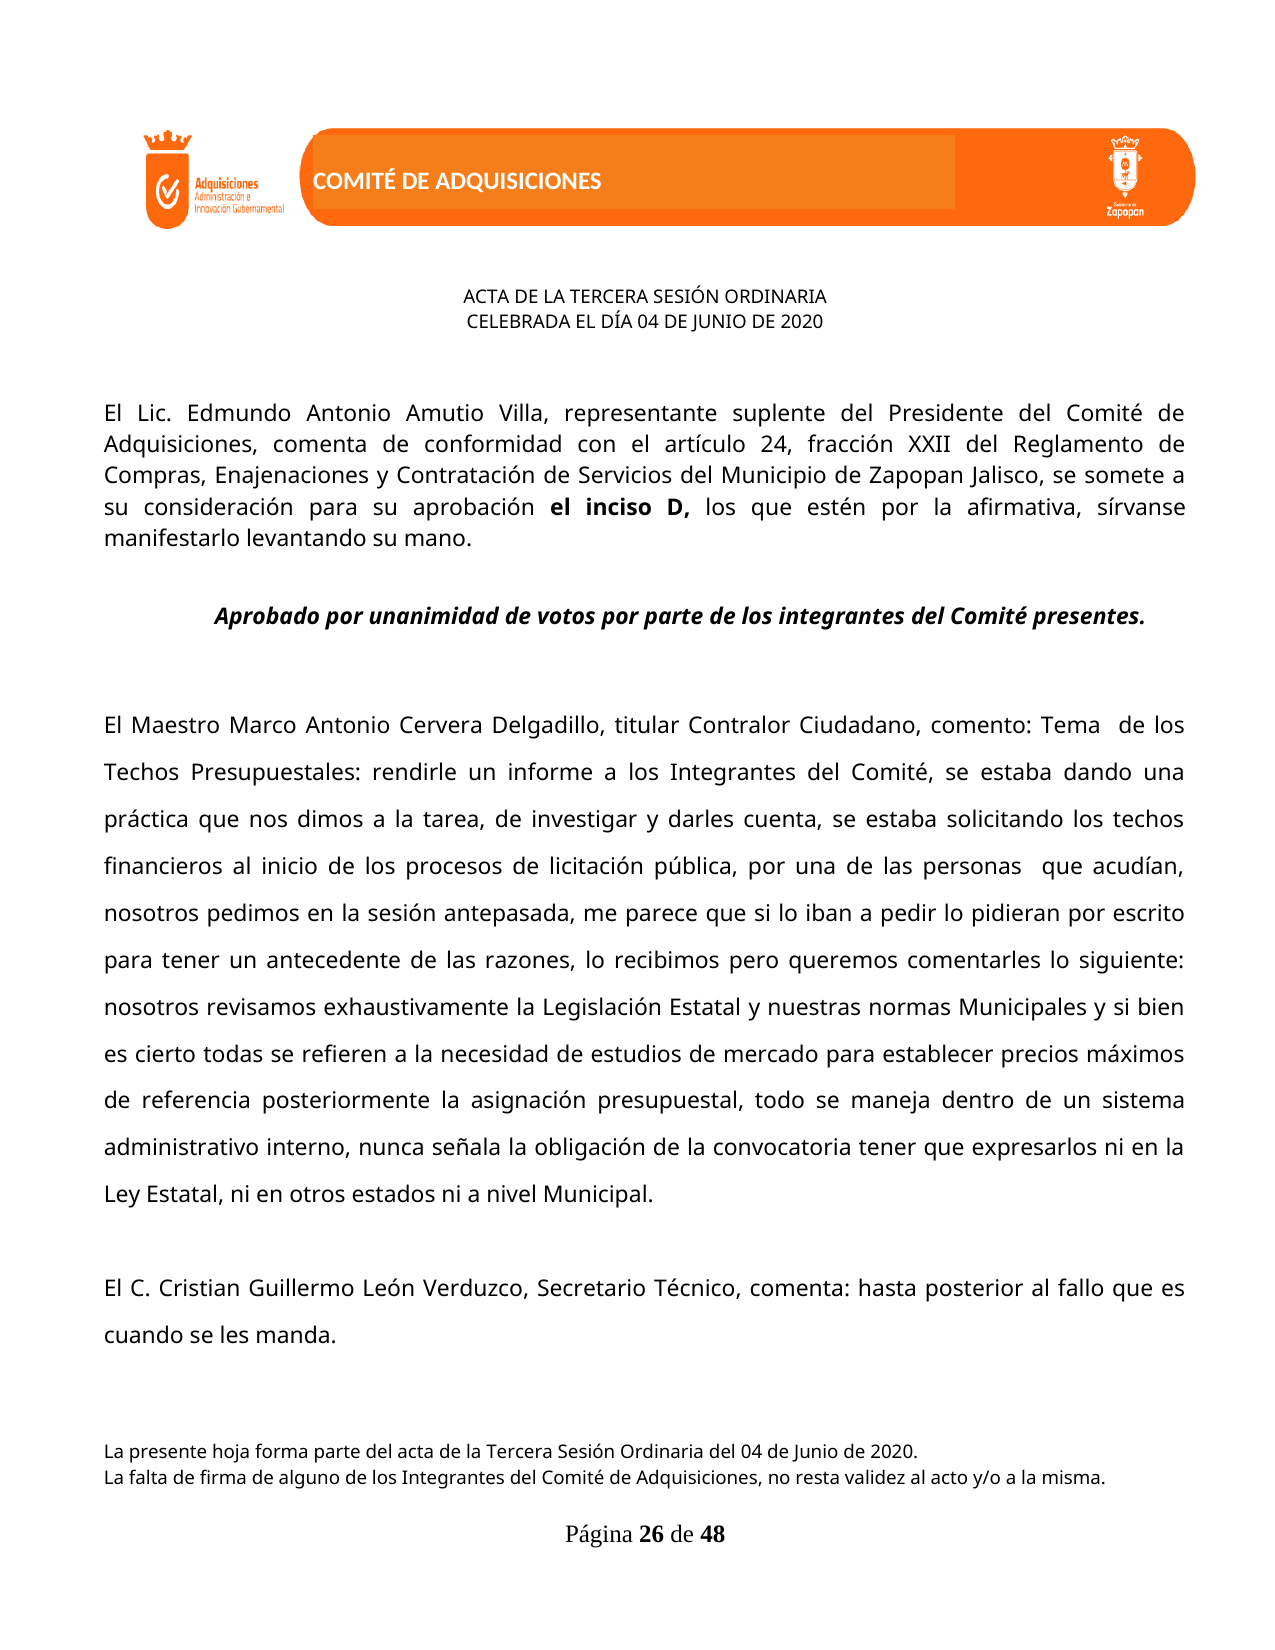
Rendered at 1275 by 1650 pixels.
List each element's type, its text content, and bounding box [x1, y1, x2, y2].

text El C. Cristian Guillermo León Verduzco, Secretario Técnico, comenta: hasta posterior al fallo que es cuando se les manda. [103, 1272, 1186, 1350]
picture [103, 73, 1224, 284]
text El Lic. Edmundo Antonio Amutio Villa, representante suplente del Presidente del Comité de Adquisiciones, comenta de conformidad con el artículo 24, fracción XXII del Reglamento de Compras, Enajenaciones y Contratación de Servicios del Municipio de Zapopan Jalisco, se somete a su consideración para su aprobación el inciso D, los que estén por la afirmativa, sírvanse manifestarlo levantando su mano. [103, 397, 1186, 553]
text Aprobado por unanimidad de votos por parte de los integrantes del Comité presentes. [177, 600, 1186, 631]
text El Maestro Marco Antonio Cervera Delgadillo, titular Contralor Ciudadano, comento: Tema de los Techos Presupuestales: rendirle un informe a los Integrantes del Comité, se estaba dando una práctica que nos dimos a la tarea, de investigar y darles cuenta, se estaba solicitando los techos financieros al inicio de los procesos de licitación pública, por una de las personas que acudían, nosotros pedimos en la sesión antepasada, me parece que si lo iban a pedir lo pidieran por escrito para tener un antecedente de las razones, lo recibimos pero queremos comentarles lo siguiente: nosotros revisamos exhaustivamente la Legislación Estatal y nuestras normas Municipales y si bien es cierto todas se refieren a la necesidad de estudios de mercado para establecer precios máximos de referencia posteriormente la asignación presupuestal, todo se maneja dentro de un sistema administrativo interno, nunca señala la obligación de la convocatoria tener que expresarlos ni en la Ley Estatal, ni en otros estados ni a nivel Municipal. [103, 709, 1186, 1209]
